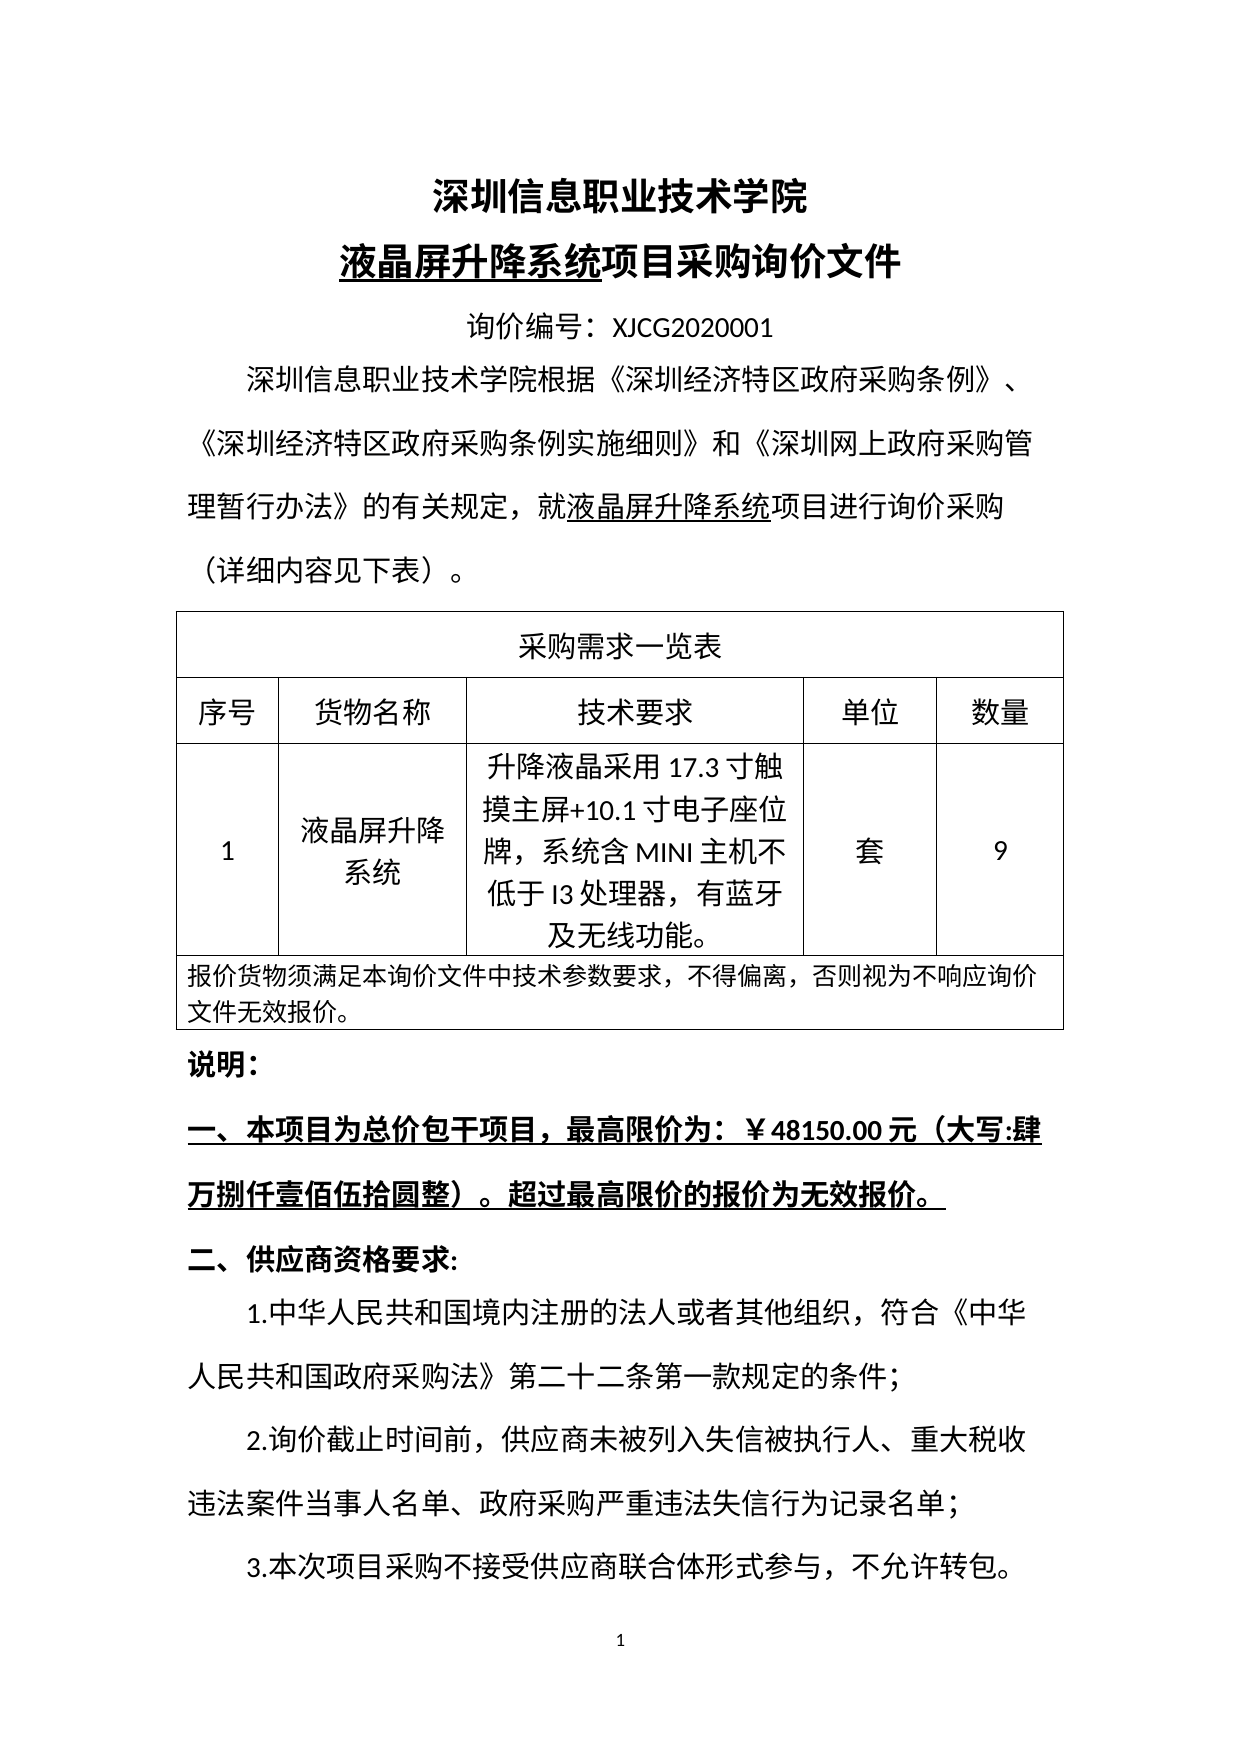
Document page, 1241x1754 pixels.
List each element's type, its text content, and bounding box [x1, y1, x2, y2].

table_cell 单位 [804, 678, 936, 743]
table_cell 数量 [937, 678, 1063, 743]
text 说明： [187, 1030, 1053, 1095]
text 液晶屏升降系统项目采购询价文件 [187, 227, 1053, 292]
table_cell 货物名称 [279, 678, 466, 743]
text 一、本项目为总价包干项目，最高限价为：￥48150.00元（大写:肆万捌仟壹佰伍拾圆整）。超过最高限价的报价为无效报价。 [187, 1095, 1053, 1225]
text 2.询价截止时间前，供应商未被列入失信被执行人、重大税收违法案件当事人名单、政府采购严重违法失信行为记录名单； [187, 1417, 1053, 1522]
table_cell 9 [937, 744, 1063, 955]
table_cell 液晶屏升降系统 [279, 744, 466, 955]
table_header 采购需求一览表 [177, 612, 1063, 677]
table_cell 序号 [177, 678, 278, 743]
text 3.本次项目采购不接受供应商联合体形式参与，不允许转包。 [187, 1544, 1053, 1586]
table_cell 1 [177, 744, 278, 955]
table_cell 报价货物须满足本询价文件中技术参数要求，不得偏离，否则视为不响应询价文件无效报价。 [177, 956, 1063, 1029]
table_cell 套 [804, 744, 936, 955]
text 深圳信息职业技术学院 [187, 162, 1053, 227]
text 深圳信息职业技术学院根据《深圳经济特区政府采购条例》、《深圳经济特区政府采购条例实施细则》和《深圳网上政府采购管理暂行办法》的有关规定，就液晶屏升降系统项目进行询价采购（详细内容见下表）。 [187, 357, 1053, 589]
text 二、供应商资格要求: [187, 1225, 1053, 1290]
table_cell 技术要求 [467, 678, 803, 743]
text 1.中华人民共和国境内注册的法人或者其他组织，符合《中华人民共和国政府采购法》第二十二条第一款规定的条件； [187, 1290, 1053, 1396]
table_cell 升降液晶采用17.3寸触摸主屏+10.1寸电子座位牌，系统含MINI主机不低于I3处理器，有蓝牙及无线功能。 [467, 744, 803, 955]
text 询价编号：XJCG2020001 [187, 292, 1053, 357]
